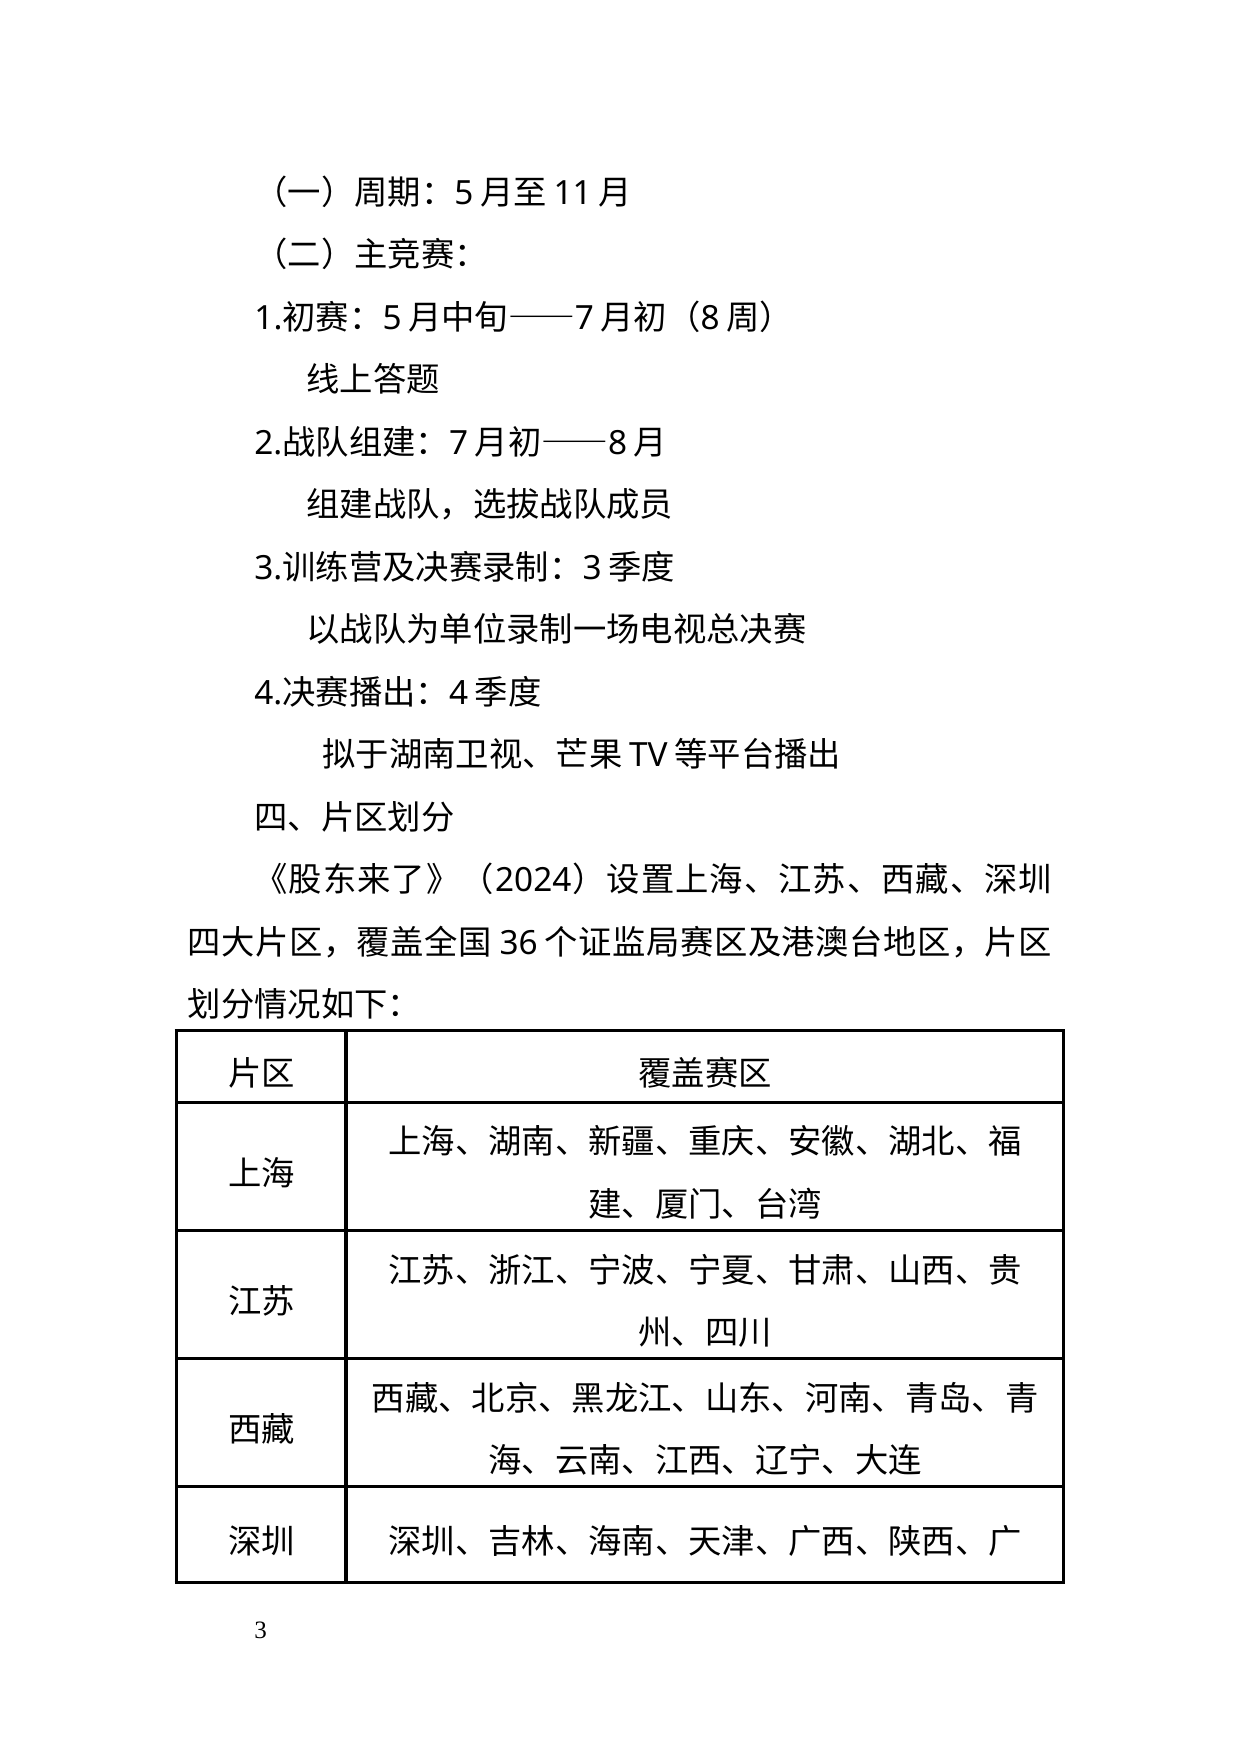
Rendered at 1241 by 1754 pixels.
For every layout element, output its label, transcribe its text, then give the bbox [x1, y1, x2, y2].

list 4.决赛播出：4季度 [187, 654, 1053, 717]
table_cell 深圳 [178, 1488, 344, 1581]
list 拟于湖南卫视、芒果TV等平台播出 [187, 717, 1053, 779]
table_cell 西藏、北京、黑龙江、山东、河南、青岛、青海、云南、江西、辽宁、大连 [348, 1360, 1062, 1485]
table_cell 江苏、浙江、宁波、宁夏、甘肃、山西、贵州、四川 [348, 1232, 1062, 1357]
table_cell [348, 1488, 1062, 1581]
list 3.训练营及决赛录制：3季度 [187, 529, 1053, 592]
list 组建战队，选拔战队成员 [187, 467, 1053, 529]
list 《股东来了》（2024）设置上海、江苏、西藏、深圳四大片区，覆盖全国36个证监局赛区及港澳台地区，片区划分情况如下： [187, 842, 1053, 1029]
table_header 覆盖赛区 [348, 1032, 1062, 1101]
list 线上答题 [187, 342, 1053, 404]
table_header 片区 [178, 1032, 344, 1101]
list 四、片区划分 [187, 779, 1053, 842]
table_cell 上海 [178, 1104, 344, 1229]
table_cell 江苏 [178, 1232, 344, 1357]
list 以战队为单位录制一场电视总决赛 [187, 592, 1053, 654]
list （一）周期：5月至11月 [187, 154, 1053, 217]
table_cell 上海、湖南、新疆、重庆、安徽、湖北、福建、厦门、台湾 [348, 1104, 1062, 1229]
list 2.战队组建：7月初——8月 [187, 404, 1053, 467]
list （二）主竞赛： [187, 217, 1053, 279]
table_cell 西藏 [178, 1360, 344, 1485]
list 1.初赛：5月中旬——7月初（8周） [187, 279, 1053, 342]
